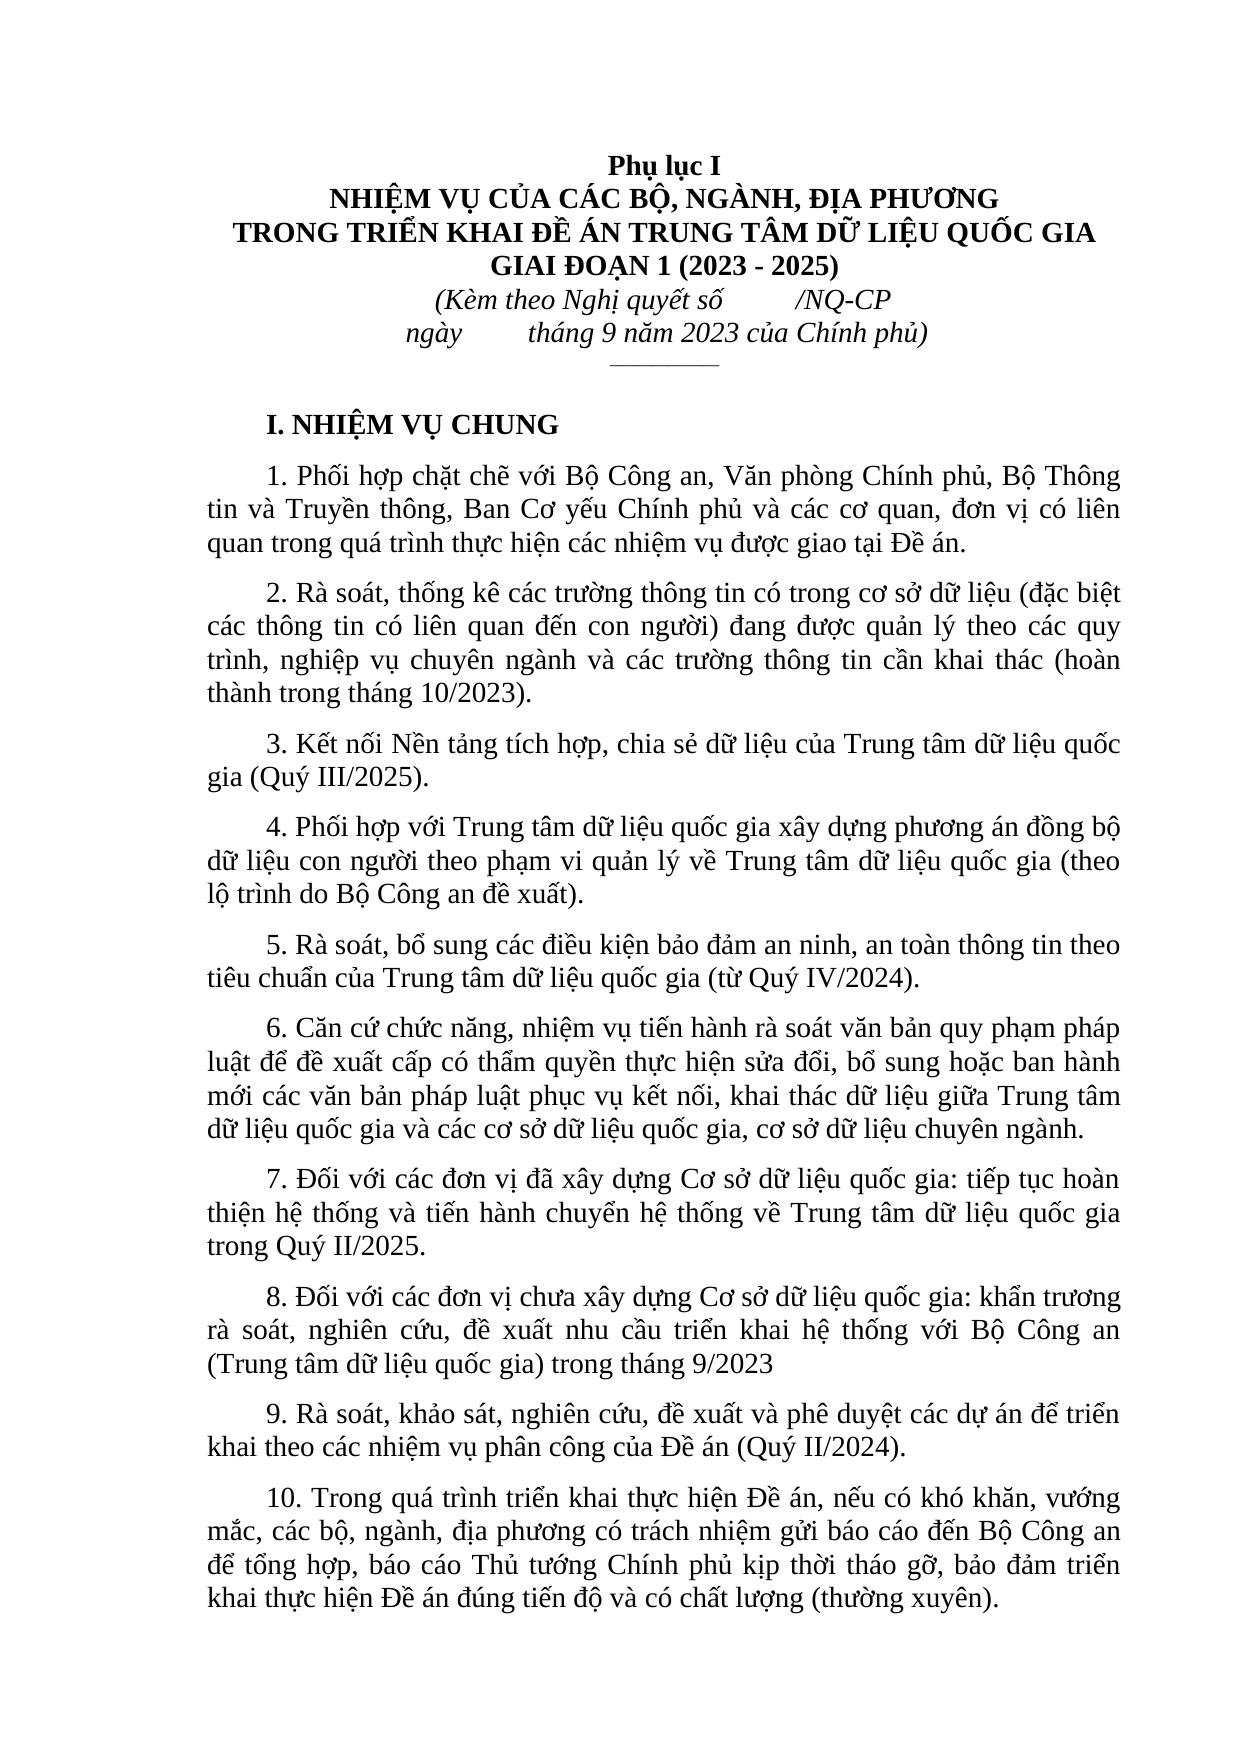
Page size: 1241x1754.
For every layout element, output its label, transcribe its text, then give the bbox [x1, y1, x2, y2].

text 2. Rà soát, thống kê các trường thông tin có trong cơ sở dữ liệu (đặc biệt các thông tin có liên quan đến con người) đang được quản lý theo các quy trình, nghiệp vụ chuyên ngành và các trường thông tin cần khai thác (hoàn thành trong tháng 10/2023). [207, 575, 1122, 709]
text 4. Phối hợp với Trung tâm dữ liệu quốc gia xây dựng phương án đồng bộ dữ liệu con người theo phạm vi quản lý về Trung tâm dữ liệu quốc gia (theo lộ trình do Bộ Công an đề xuất). [207, 809, 1122, 910]
text _____________ [207, 349, 1122, 382]
text NHIỆM VỤ CỦA CÁC BỘ, NGÀNH, ĐỊA PHƯƠNG [207, 181, 1122, 215]
text 1. Phối hợp chặt chẽ với Bộ Công an, Văn phòng Chính phủ, Bộ Thông tin và Truyền thông, Ban Cơ yếu Chính phủ và các cơ quan, đơn vị có liên quan trong quá trình thực hiện các nhiệm vụ được giao tại Đề án. [207, 458, 1122, 558]
text 3. Kết nối Nền tảng tích hợp, chia sẻ dữ liệu của Trung tâm dữ liệu quốc gia (Quý III/2025). [207, 726, 1122, 793]
text 5. Rà soát, bổ sung các điều kiện bảo đảm an ninh, an toàn thông tin theo tiêu chuẩn của Trung tâm dữ liệu quốc gia (từ Quý IV/2024). [207, 927, 1122, 994]
text 8. Đối với các đơn vị chưa xây dựng Cơ sở dữ liệu quốc gia: khẩn trương rà soát, nghiên cứu, đề xuất nhu cầu triển khai hệ thống với Bộ Công an (Trung tâm dữ liệu quốc gia) trong tháng 9/2023 [207, 1279, 1122, 1379]
text 10. Trong quá trình triển khai thực hiện Đề án, nếu có khó khăn, vướng mắc, các bộ, ngành, địa phương có trách nhiệm gửi báo cáo đến Bộ Công an để tổng hợp, báo cáo Thủ tướng Chính phủ kịp thời tháo gỡ, bảo đảm triển khai thực hiện Đề án đúng tiến độ và có chất lượng (thường xuyên). [207, 1480, 1122, 1614]
text ngày tháng 9 năm 2023 của Chính phủ) [207, 315, 1122, 349]
text 9. Rà soát, khảo sát, nghiên cứu, đề xuất và phê duyệt các dự án để triển khai theo các nhiệm vụ phân công của Đề án (Quý II/2024). [207, 1396, 1122, 1463]
text 6. Căn cứ chức năng, nhiệm vụ tiến hành rà soát văn bản quy phạm pháp luật để đề xuất cấp có thẩm quyền thực hiện sửa đổi, bổ sung hoặc ban hành mới các văn bản pháp luật phục vụ kết nối, khai thác dữ liệu giữa Trung tâm dữ liệu quốc gia và các cơ sở dữ liệu quốc gia, cơ sở dữ liệu chuyên ngành. [207, 1011, 1122, 1145]
text TRONG TRIỂN KHAI ĐỀ ÁN TRUNG TÂM DỮ LIỆU QUỐC GIA GIAI ĐOẠN 1 (2023 - 2025) [207, 215, 1122, 282]
text I. NHIỆM VỤ CHUNG [207, 407, 1122, 441]
text Phụ lục I [207, 148, 1122, 181]
text 7. Đối với các đơn vị đã xây dựng Cơ sở dữ liệu quốc gia: tiếp tục hoàn thiện hệ thống và tiến hành chuyển hệ thống về Trung tâm dữ liệu quốc gia trong Quý II/2025. [207, 1161, 1122, 1262]
text (Kèm theo Nghị quyết số /NQ-CP [207, 282, 1122, 315]
